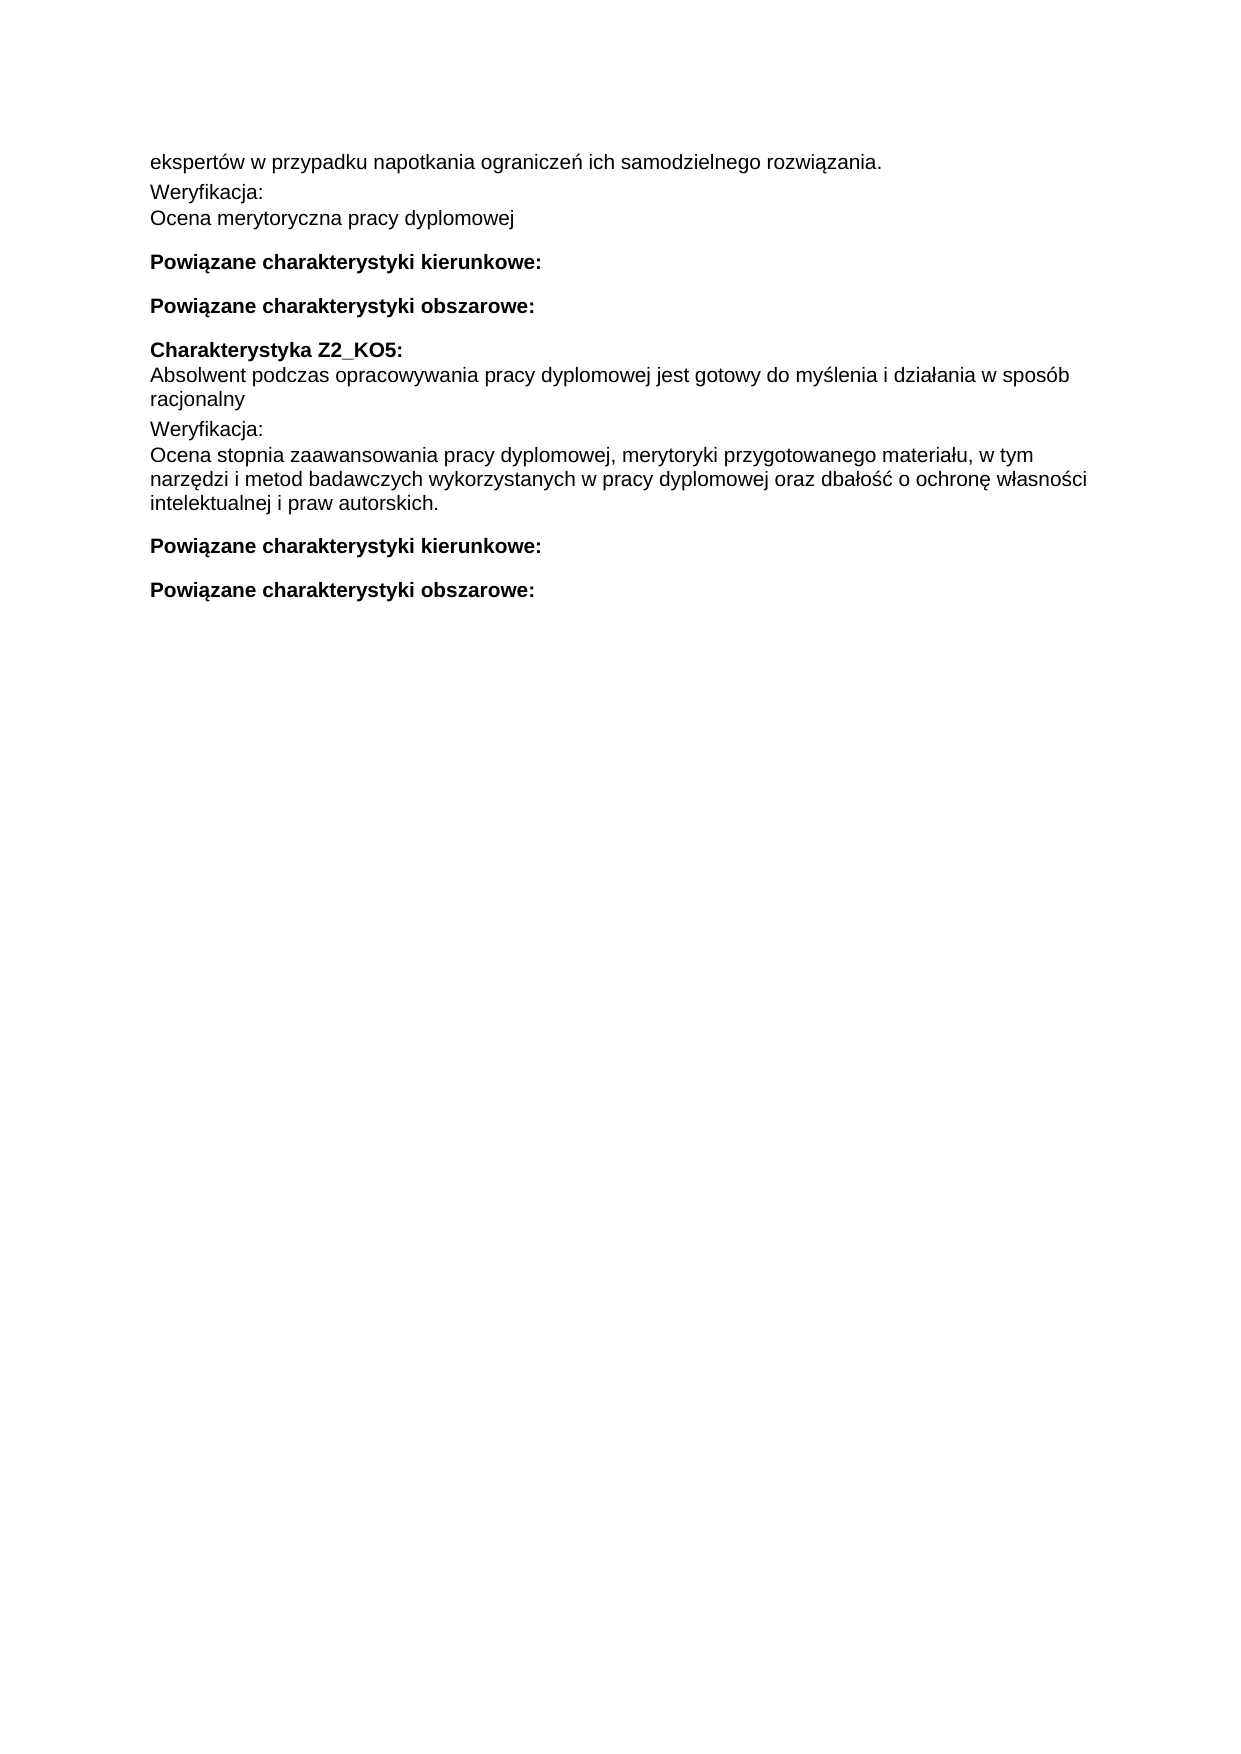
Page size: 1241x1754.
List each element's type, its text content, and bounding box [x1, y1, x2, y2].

text Ocena merytoryczna pracy dyplomowej [150, 206, 1090, 230]
text Ocena stopnia zaawansowania pracy dyplomowej, merytoryki przygotowanego materiału, w tym narzędzi i metod badawczych wykorzystanych w pracy dyplomowej oraz dbałość o ochronę własności intelektualnej i praw autorskich. [150, 443, 1090, 514]
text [150, 150, 1090, 174]
text Powiązane charakterystyki obszarowe: [150, 294, 1090, 318]
text Charakterystyka Z2_KO5: [150, 337, 1090, 361]
text Weryfikacja: [150, 180, 1090, 204]
text Weryfikacja: [150, 417, 1090, 441]
text Powiązane charakterystyki kierunkowe: [150, 250, 1090, 274]
text Absolwent podczas opracowywania pracy dyplomowej jest gotowy do myślenia i działania w sposób racjonalny [150, 362, 1090, 410]
text Powiązane charakterystyki kierunkowe: [150, 534, 1090, 558]
text Powiązane charakterystyki obszarowe: [150, 578, 1090, 602]
